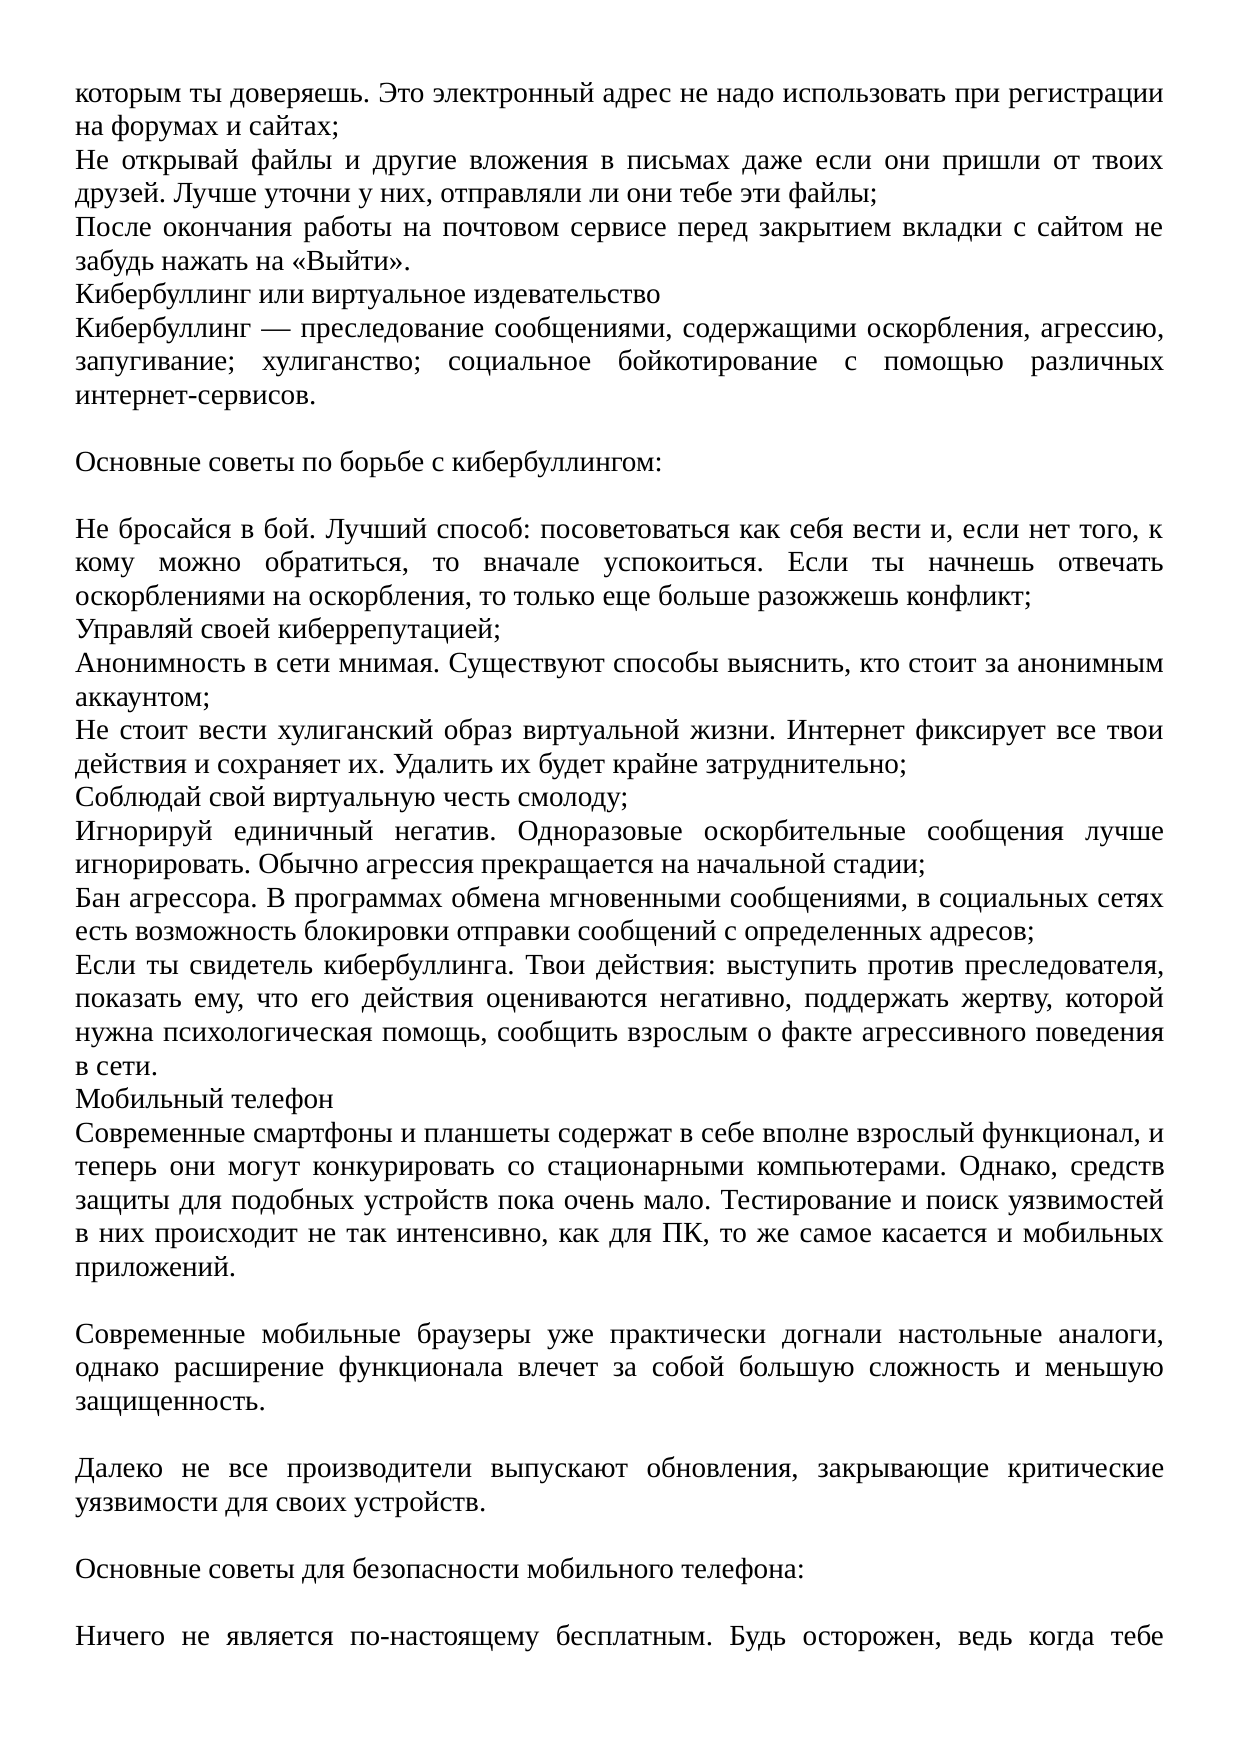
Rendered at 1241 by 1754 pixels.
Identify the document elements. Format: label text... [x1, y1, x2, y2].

text Анонимность в сети мнимая. Существуют способы выяснить, кто стоит за анонимным аккаунтом; [75, 645, 1165, 712]
text Кибербуллинг или виртуальное издевательство [75, 276, 1165, 310]
text Не стоит вести хулиганский образ виртуальной жизни. Интернет фиксирует все твои действия и сохраняет их. Удалить их будет крайне затруднительно; [75, 712, 1165, 779]
text Бан агрессора. В программах обмена мгновенными сообщениями, в социальных сетях есть возможность блокировки отправки сообщений с определенных адресов; [75, 880, 1165, 947]
text Не открывай файлы и другие вложения в письмах даже если они пришли от твоих друзей. Лучше уточни у них, отправляли ли они тебе эти файлы; [75, 142, 1165, 209]
text Мобильный телефон [75, 1081, 1165, 1115]
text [75, 75, 1165, 142]
text Далеко не все производители выпускают обновления, закрывающие критические уязвимости для своих устройств. [75, 1450, 1165, 1517]
text Современные мобильные браузеры уже практически догнали настольные аналоги, однако расширение функционала влечет за собой большую сложность и меньшую защищенность. [75, 1316, 1165, 1417]
text Если ты свидетель кибербуллинга. Твои действия: выступить против преследователя, показать ему, что его действия оцениваются негативно, поддержать жертву, которой нужна психологическая помощь, сообщить взрослым о факте агрессивного поведения в сети. [75, 947, 1165, 1081]
text Кибербуллинг — преследование сообщениями, содержащими оскорбления, агрессию, запугивание; хулиганство; социальное бойкотирование с помощью различных интернет-сервисов. [75, 310, 1165, 410]
text Не бросайся в бой. Лучший способ: посоветоваться как себя вести и, если нет того, к кому можно обратиться, то вначале успокоиться. Если ты начнешь отвечать оскорблениями на оскорбления, то только еще больше разожжешь конфликт; [75, 511, 1165, 612]
text Соблюдай свой виртуальную честь смолоду; [75, 779, 1165, 813]
text Основные советы по борьбе с кибербуллингом: [75, 444, 1165, 477]
text Современные смартфоны и планшеты содержат в себе вполне взрослый функционал, и теперь они могут конкурировать со стационарными компьютерами. Однако, средств защиты для подобных устройств пока очень мало. Тестирование и поиск уязвимостей в них происходит не так интенсивно, как для ПК, то же самое касается и мобильных приложений. [75, 1115, 1165, 1282]
text После окончания работы на почтовом сервисе перед закрытием вкладки с сайтом не забудь нажать на «Выйти». [75, 209, 1165, 276]
text Основные советы для безопасности мобильного телефона: [75, 1551, 1165, 1584]
text Управляй своей киберрепутацией; [75, 612, 1165, 645]
text Игнорируй единичный негатив. Одноразовые оскорбительные сообщения лучше игнорировать. Обычно агрессия прекращается на начальной стадии; [75, 813, 1165, 880]
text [75, 1618, 1165, 1651]
